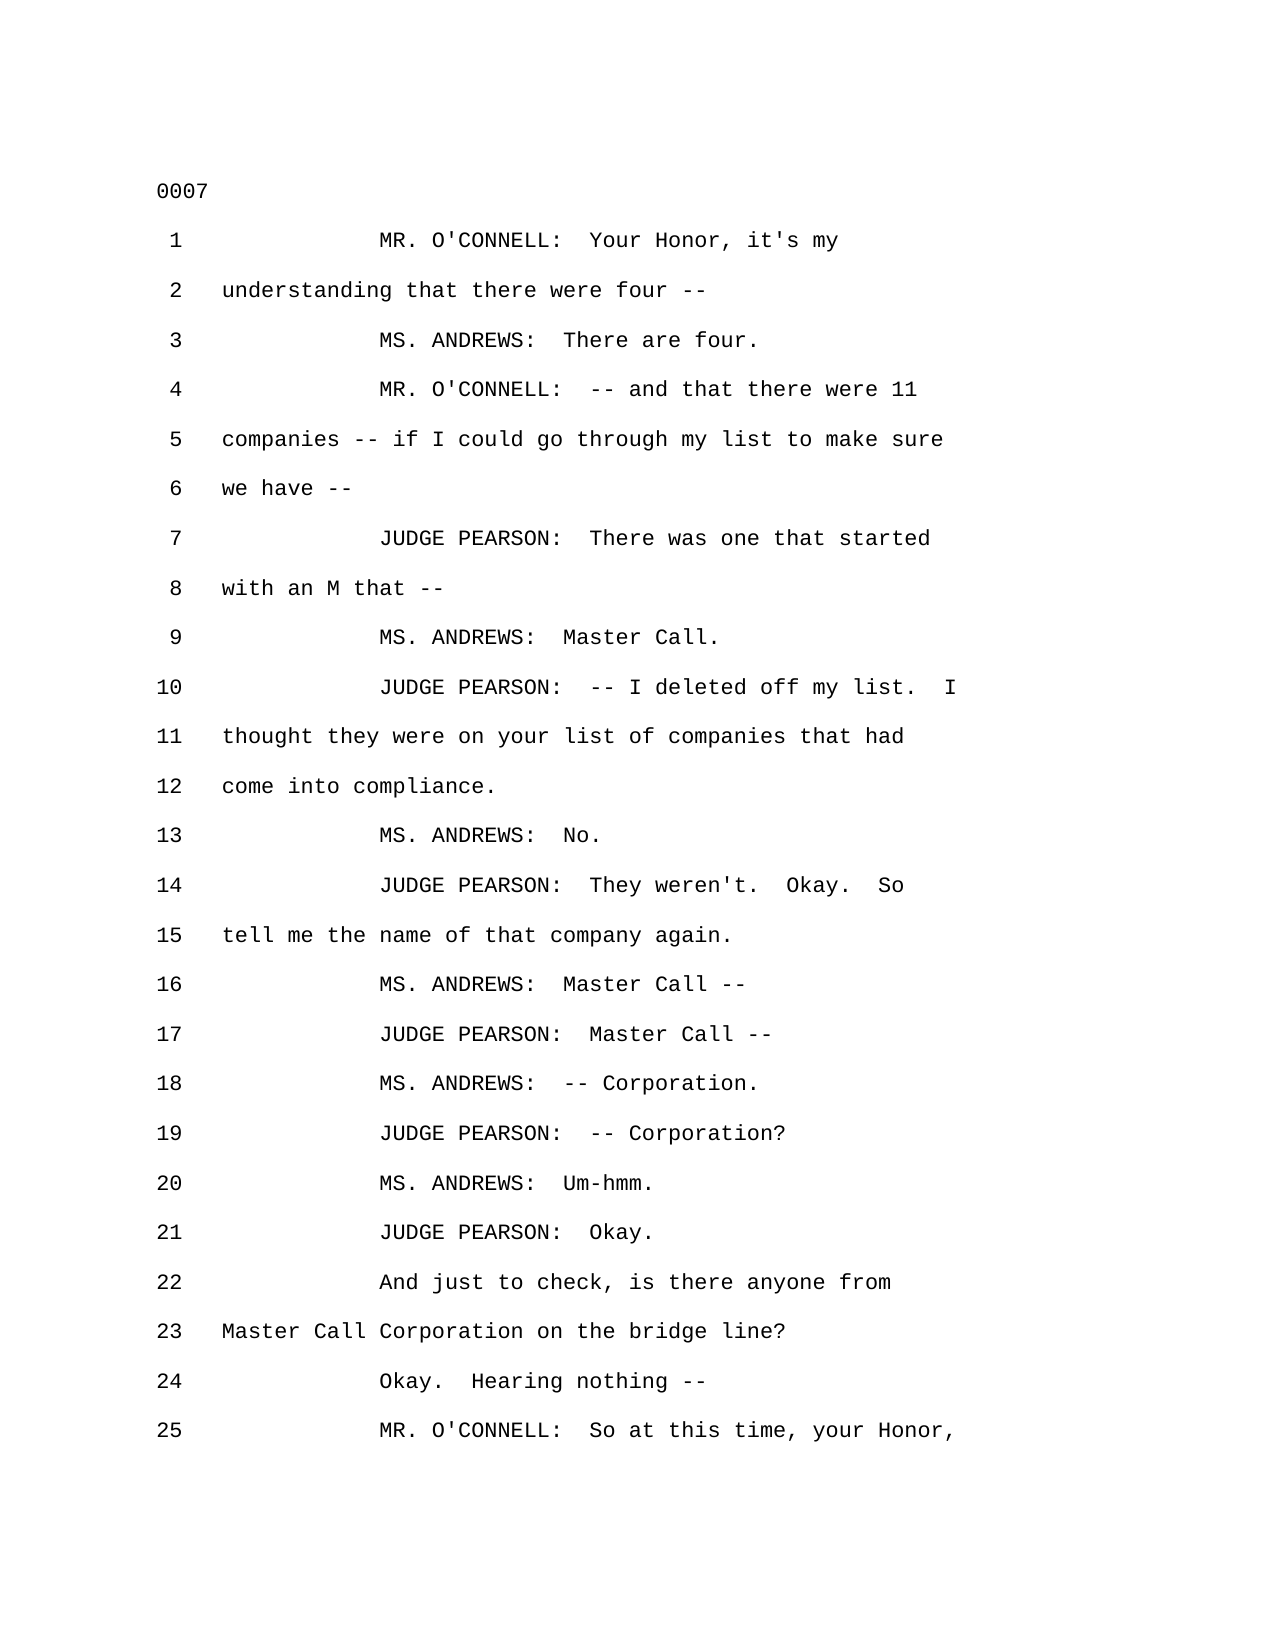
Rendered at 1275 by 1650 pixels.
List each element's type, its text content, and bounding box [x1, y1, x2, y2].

text 21 JUDGE PEARSON: Okay. [156, 1221, 1119, 1246]
text 23 Master Call Corporation on the bridge line? [156, 1320, 1119, 1345]
text 22 And just to check, is there anyone from [156, 1271, 1119, 1296]
text 13 MS. ANDREWS: No. [156, 824, 1119, 849]
text 11 thought they were on your list of companies that had [156, 725, 1119, 750]
text 20 MS. ANDREWS: Um-hmm. [156, 1172, 1119, 1196]
text 8 with an M that -- [156, 577, 1119, 601]
text 7 JUDGE PEARSON: There was one that started [156, 527, 1119, 552]
text 1 MR. O'CONNELL: Your Honor, it's my [156, 229, 1119, 254]
text 5 companies -- if I could go through my list to make sure [156, 428, 1119, 453]
text 14 JUDGE PEARSON: They weren't. Okay. So [156, 874, 1119, 899]
text 17 JUDGE PEARSON: Master Call -- [156, 1023, 1119, 1048]
text 15 tell me the name of that company again. [156, 924, 1119, 948]
text 19 JUDGE PEARSON: -- Corporation? [156, 1122, 1119, 1147]
text 3 MS. ANDREWS: There are four. [156, 329, 1119, 353]
text 6 we have -- [156, 477, 1119, 502]
text 4 MR. O'CONNELL: -- and that there were 11 [156, 378, 1119, 403]
text 2 understanding that there were four -- [156, 279, 1119, 304]
text 0007 [156, 180, 1119, 205]
text 12 come into compliance. [156, 775, 1119, 800]
text 10 JUDGE PEARSON: -- I deleted off my list. I [156, 676, 1119, 701]
text 16 MS. ANDREWS: Master Call -- [156, 973, 1119, 998]
text 18 MS. ANDREWS: -- Corporation. [156, 1072, 1119, 1097]
text 24 Okay. Hearing nothing -- [156, 1370, 1119, 1395]
text 25 MR. O'CONNELL: So at this time, your Honor, [156, 1419, 1119, 1444]
text 9 MS. ANDREWS: Master Call. [156, 626, 1119, 651]
